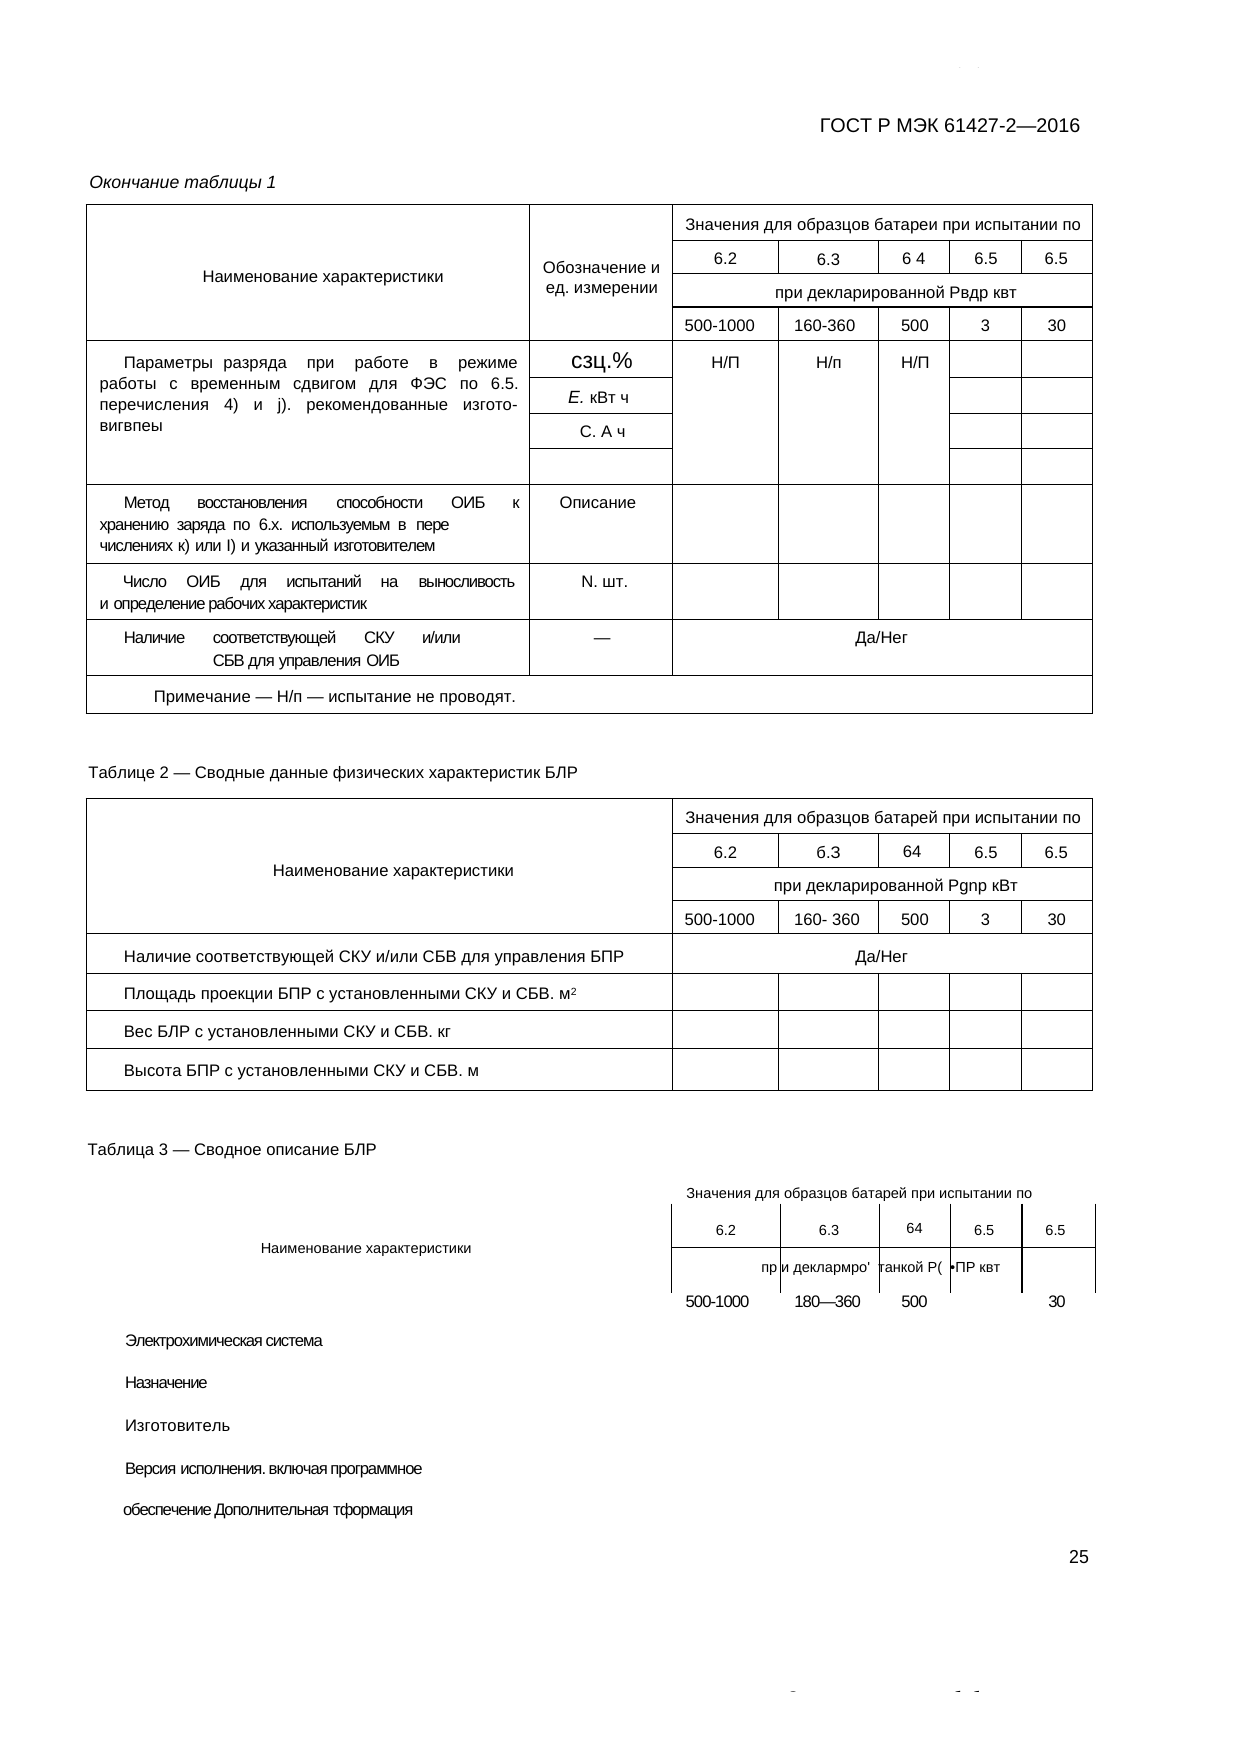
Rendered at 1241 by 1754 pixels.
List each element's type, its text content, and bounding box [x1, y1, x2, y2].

table_cell 6.5 [1022, 241, 1092, 273]
text Наименование характеристики [261, 1239, 1109, 1256]
table_cell [1022, 564, 1092, 619]
table_cell [673, 485, 778, 563]
table_cell [530, 449, 672, 483]
table_cell Площадь проекции БПР с установленными СКУ и СБВ. м2 [87, 974, 672, 1010]
table_cell [1022, 1011, 1092, 1048]
table_cell [779, 1049, 878, 1089]
table_cell С. А ч [530, 414, 672, 448]
table_cell 6 4 [879, 241, 949, 273]
text Изготовитель [125, 1416, 1109, 1435]
table_cell 6.3 [779, 241, 878, 273]
table_cell [779, 564, 878, 619]
table_header Значения для образцов батареи при испытании по [673, 205, 1092, 240]
table_cell 6.5 [950, 834, 1021, 867]
table_cell 3 [950, 308, 1021, 340]
table_cell [1022, 1049, 1092, 1089]
table_cell [950, 414, 1021, 448]
text Версия исполнения. включая программное обеспечение Дополнительная тформация [123, 1459, 515, 1519]
table_header Наименование характеристики [87, 205, 529, 340]
table_cell Н/П [879, 341, 949, 483]
table_cell при декларированной Рвдр квт [673, 274, 1092, 306]
table_cell 6.5 [1022, 834, 1092, 867]
table_cell Е. кВт ч [530, 378, 672, 413]
table_cell [673, 1049, 778, 1089]
table_cell Наличие соответствующей СКУ и/или СБВ для управления БПР [87, 934, 672, 973]
table_header Значения для образцов батарей при испытании по [673, 799, 1092, 833]
table_cell 6.5 [950, 241, 1021, 273]
table_cell при декларированной Pgnp кВт [673, 868, 1092, 900]
table_cell [879, 564, 949, 619]
table_cell [950, 341, 1021, 377]
table_cell [950, 1011, 1021, 1048]
text Значения для образцов батарей при испытании по [686, 1185, 1109, 1202]
table_cell Да/Нег [673, 934, 1092, 973]
table_cell [879, 1049, 949, 1089]
table_cell 30 [1022, 901, 1092, 933]
table_cell Метод восстановления способности ОИБ к хранению заряда по 6.x. используемьм в пере­ числениях к) или I) и указанный изготовителем [87, 485, 529, 563]
table_cell [779, 485, 878, 563]
table_cell [1022, 414, 1092, 448]
table_cell [950, 564, 1021, 619]
table_cell [1022, 449, 1092, 483]
text Таблица 3 — Сводное описание БЛР [87, 1140, 1109, 1159]
table_cell Н/П [673, 341, 778, 483]
table_cell б.З [779, 834, 878, 867]
table_cell [950, 1049, 1021, 1089]
table_cell 500 [879, 901, 949, 933]
table_cell [1022, 378, 1092, 413]
table_cell Описание [530, 485, 672, 563]
table_cell 6.2 [673, 241, 778, 273]
table_cell [1022, 974, 1092, 1010]
text Таблице 2 — Сводные данные физических характеристик БЛР [88, 763, 1109, 782]
table_cell [673, 1011, 778, 1048]
table_cell Да/Нег [673, 620, 1092, 675]
table_cell [950, 974, 1021, 1010]
table_cell Высота БПР с установленными СКУ и СБВ. м [87, 1049, 672, 1089]
text Окончание таблицы 1 [89, 172, 1109, 193]
table_cell N. шт. [530, 564, 672, 619]
table_cell 160-360 [779, 308, 878, 340]
table_cell Число ОИБ для испытаний на выносливость и определение рабочих характеристик [87, 564, 529, 619]
table_cell Вес БЛР с установленными СКУ и СБВ. кг [87, 1011, 672, 1048]
table_cell [950, 449, 1021, 483]
table_header Наименование характеристики [87, 799, 672, 933]
table_cell [879, 974, 949, 1010]
table_cell [950, 485, 1021, 563]
text 500-1000 180—360 500 30 [685, 1292, 1109, 1311]
table_cell 500-1000 [673, 308, 778, 340]
text ГОСТ Р МЭК 61427-2—2016 [75, 114, 1080, 137]
table_cell сзц.% [530, 341, 672, 377]
table_cell Наличие соответствующей СКУ и/или СБВ для управления ОИБ [87, 620, 529, 675]
table_cell [879, 1011, 949, 1048]
table_cell 3 [950, 901, 1021, 933]
table_cell 64 [879, 834, 949, 867]
table_cell [779, 974, 878, 1010]
table_cell 30 [1022, 308, 1092, 340]
table_cell 500-1000 [673, 901, 778, 933]
table_cell [950, 378, 1021, 413]
text 25 [75, 1546, 1088, 1567]
table_cell 500 [879, 308, 949, 340]
table_cell Параметры разряда при работе в режиме работы с временным сдвигом для ФЭС по 6.5. перечисления 4) и j). рекомендованные изгото- вигвпеы [87, 341, 529, 483]
table_cell 6.2 [673, 834, 778, 867]
table_cell [879, 485, 949, 563]
table_cell [673, 974, 778, 1010]
table_cell — [530, 620, 672, 675]
table_cell 160- 360 [779, 901, 878, 933]
table_cell [1022, 485, 1092, 563]
table_cell [673, 564, 778, 619]
table_cell Примечание — Н/п — испытание не проводят. [87, 676, 1092, 713]
text Электрохимическая система Назначение [125, 1331, 324, 1392]
table_cell Н/п [779, 341, 878, 483]
table_cell [1022, 341, 1092, 377]
table_header Обозначение и ед. измерении [530, 205, 672, 340]
table_cell [779, 1011, 878, 1048]
